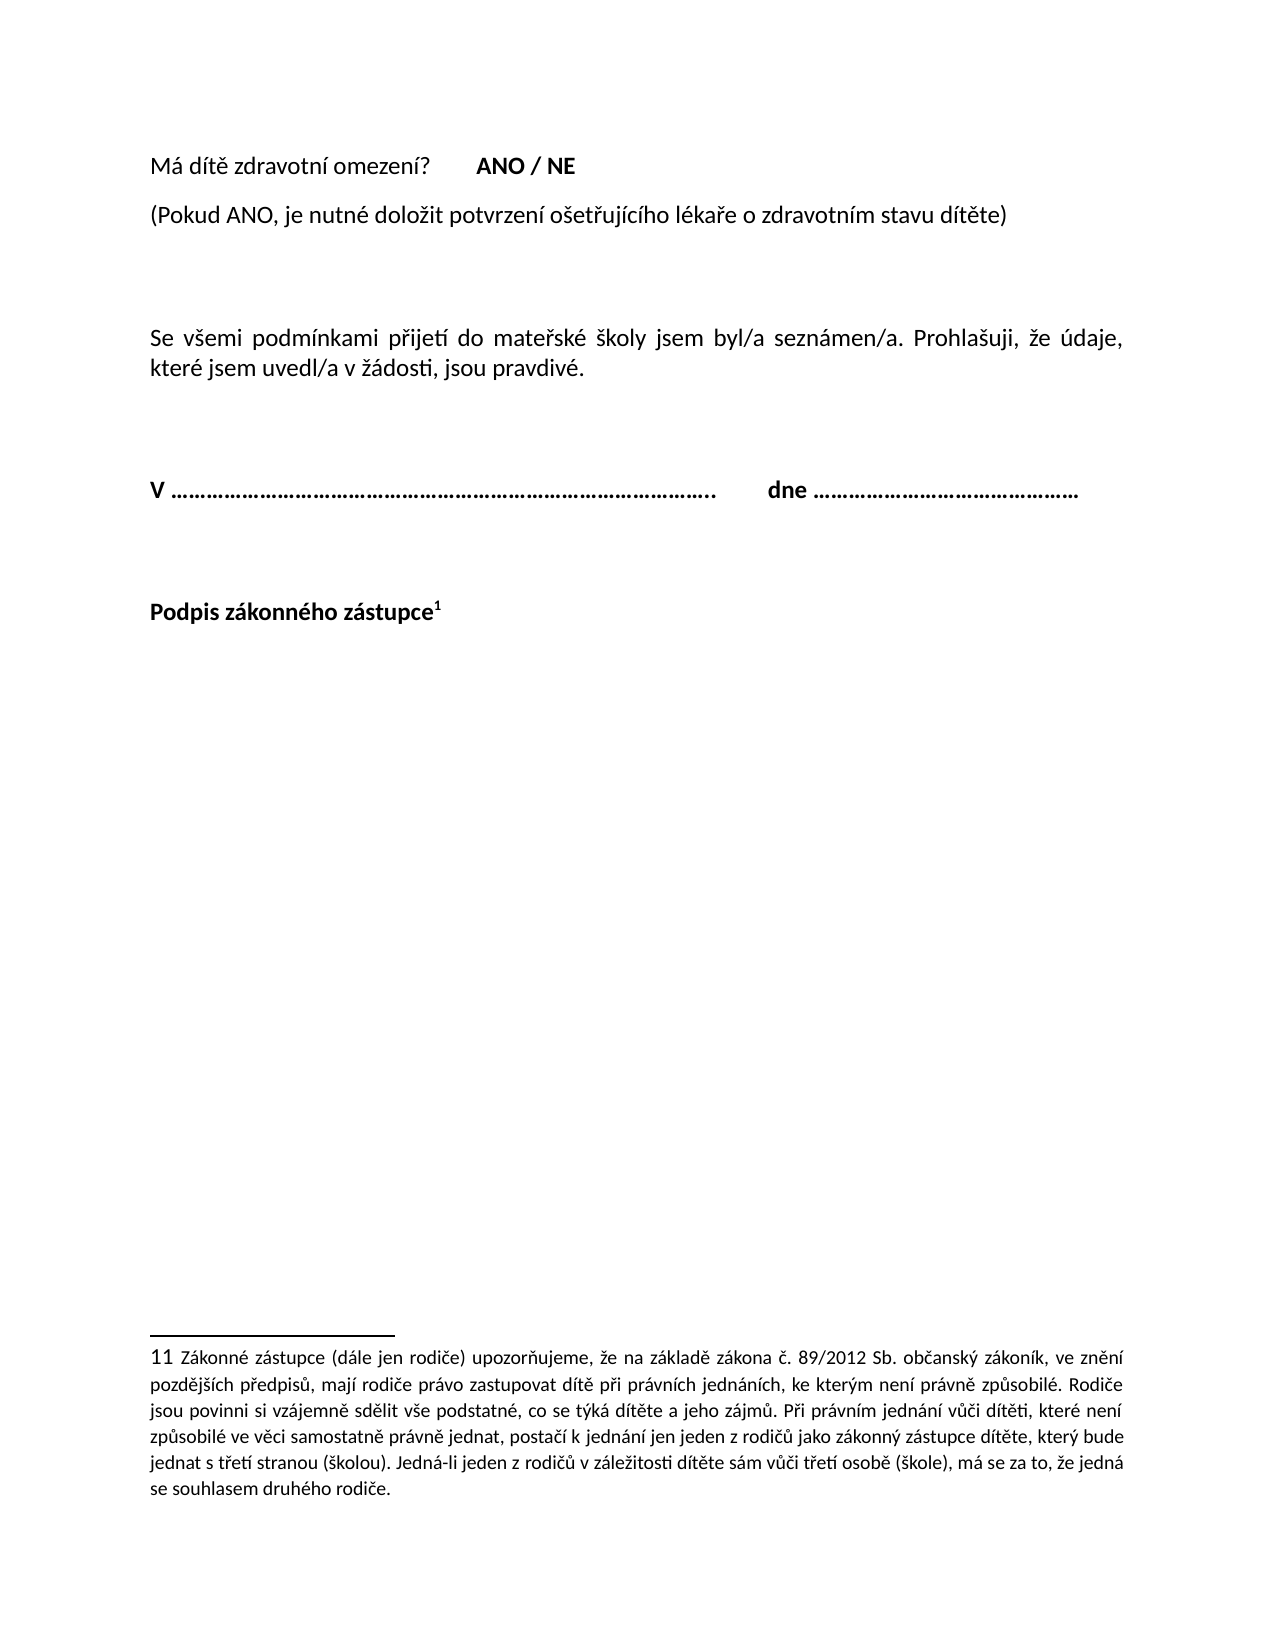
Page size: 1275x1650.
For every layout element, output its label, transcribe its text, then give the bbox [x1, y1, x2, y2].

text V ……………………………………………………………………………….. dne ……………………………………… [150, 474, 1125, 505]
text Podpis zákonného zástupce [150, 596, 1125, 627]
text Se všemi podmínkami přijetí do mateřské školy jsem byl/a seznámen/a. Prohlašuji, že údaje, které jsem uvedl/a v žádosti, jsou pravdivé. [150, 322, 1125, 383]
text Má dítě zdravotní omezení? ANO / NE [150, 150, 1125, 181]
text (Pokud ANO, je nutné doložit potvrzení ošetřujícího lékaře o zdravotním stavu dítěte) [150, 199, 1125, 230]
